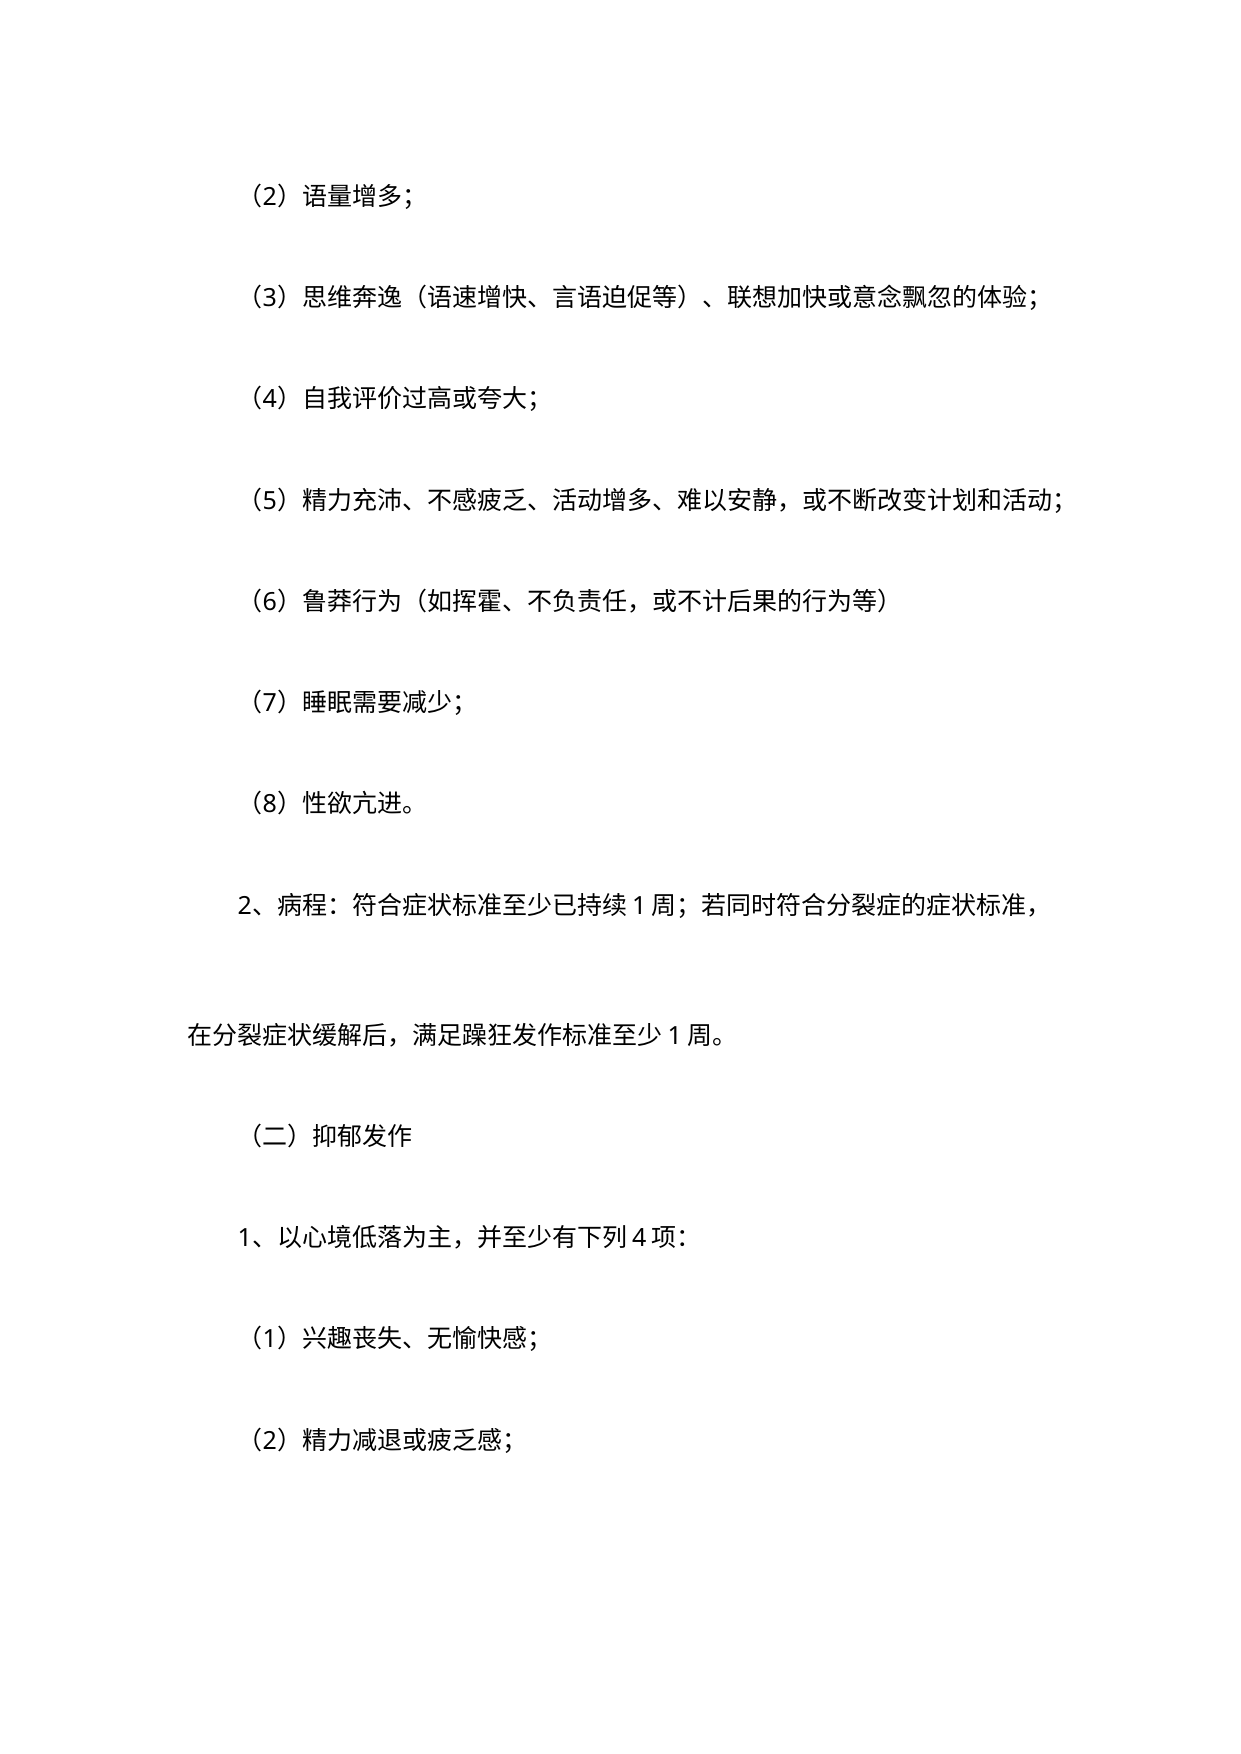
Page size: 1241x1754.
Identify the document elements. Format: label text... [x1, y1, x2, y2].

text （2）语量增多； [187, 162, 1053, 227]
text （4）自我评价过高或夸大； [187, 364, 1053, 429]
text 2、病程：符合症状标准至少已持续1周；若同时符合分裂症的症状标准，在分裂症状缓解后，满足躁狂发作标准至少1周。 [187, 871, 1053, 1066]
text （6）鲁莽行为（如挥霍、不负责任，或不计后果的行为等） [187, 567, 1053, 632]
text （3）思维奔逸（语速增快、言语迫促等）、联想加快或意念飘忽的体验； [187, 263, 1053, 328]
text （1）兴趣丧失、无愉快感； [187, 1304, 1053, 1369]
text （二）抑郁发作 [187, 1102, 1053, 1167]
text （2）精力减退或疲乏感； [187, 1406, 1053, 1471]
text （8）性欲亢进。 [187, 769, 1053, 834]
text （7）睡眠需要减少； [187, 668, 1053, 733]
text （5）精力充沛、不感疲乏、活动增多、难以安静，或不断改变计划和活动； [187, 466, 1053, 531]
text 1、以心境低落为主，并至少有下列4项： [187, 1203, 1053, 1268]
